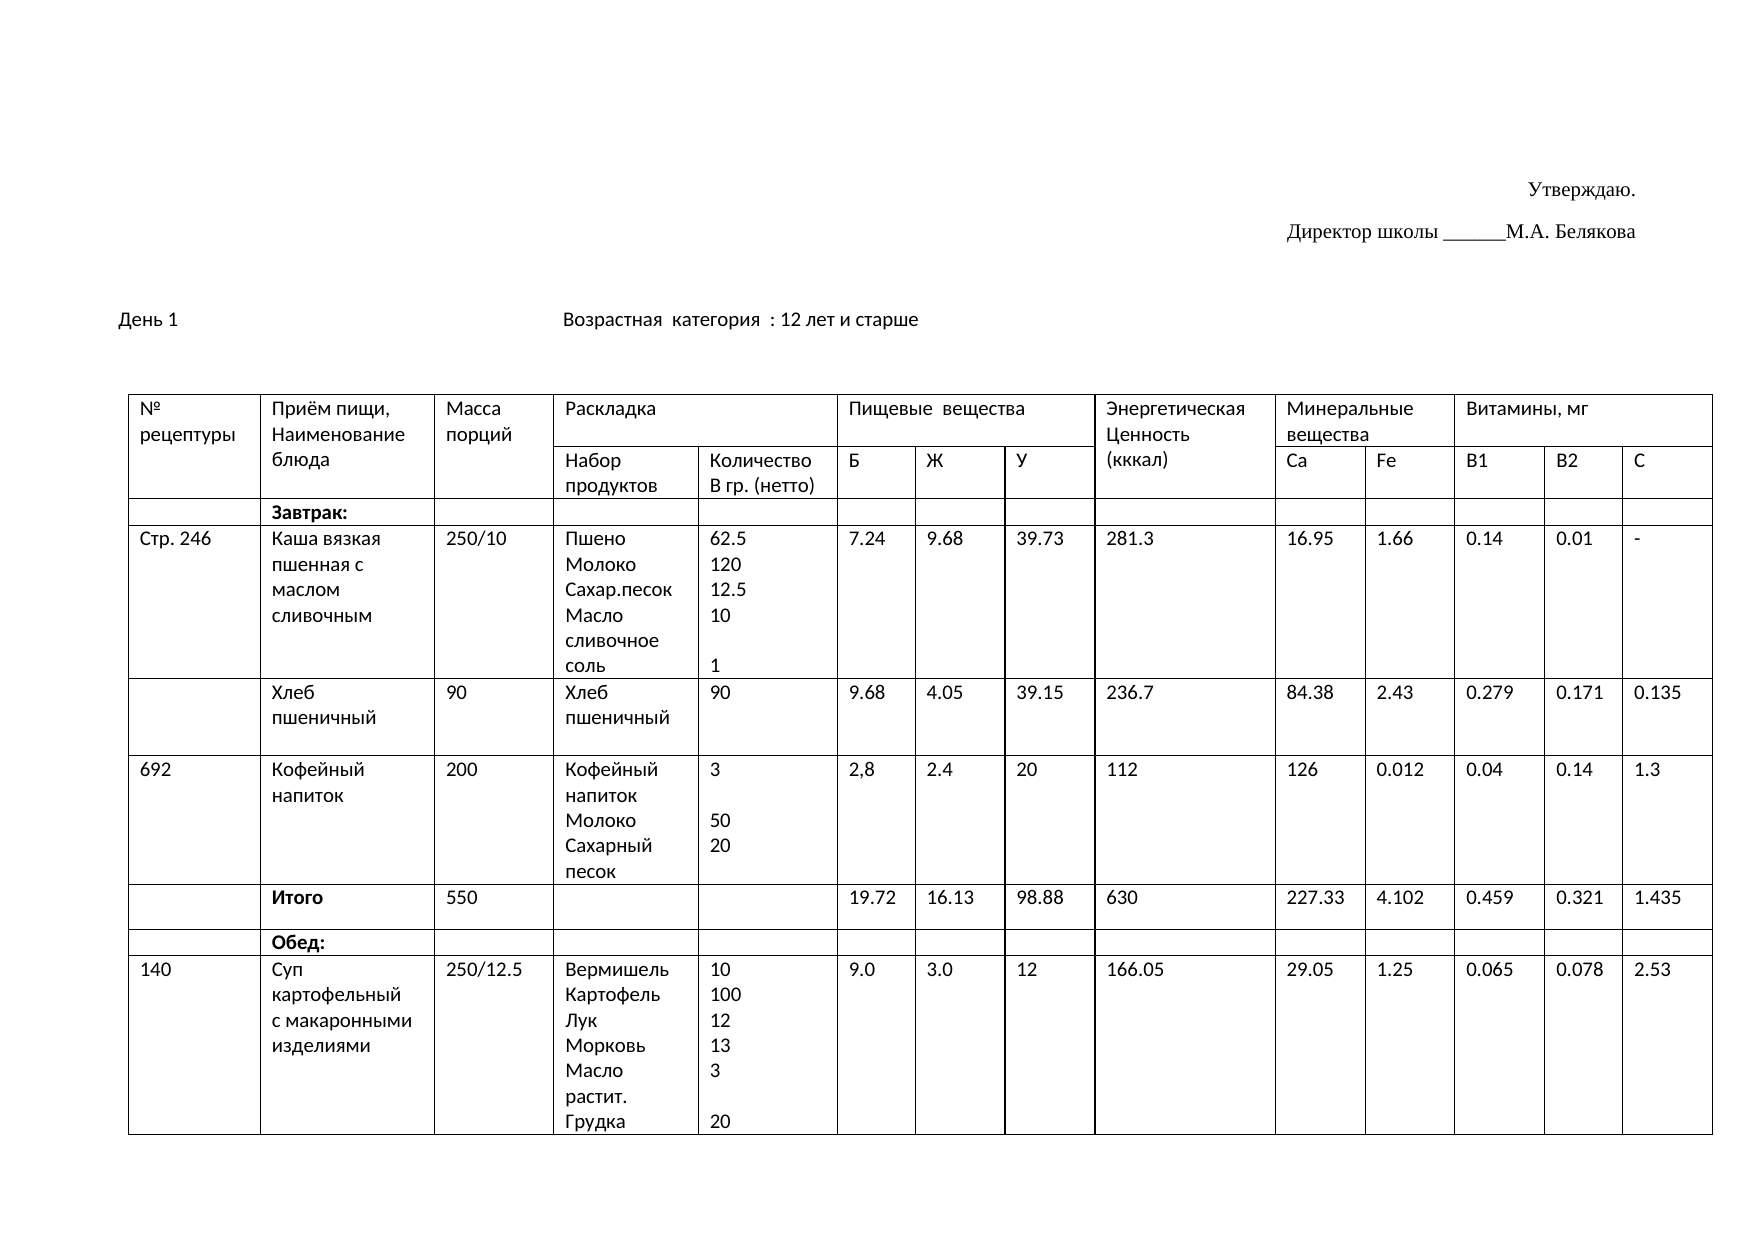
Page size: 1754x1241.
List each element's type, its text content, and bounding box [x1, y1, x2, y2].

table_cell Количество В гр. (нетто) [699, 447, 837, 498]
table_cell [435, 499, 553, 524]
table_cell 0.012 [1366, 756, 1454, 883]
table_cell 0.14 [1545, 756, 1622, 883]
table_cell [554, 499, 698, 524]
table_cell [1455, 499, 1544, 524]
table_cell Б [838, 447, 915, 498]
table_cell 39.73 [1006, 526, 1094, 678]
table_cell 9.0 [838, 956, 915, 1134]
table_header Энергетическая Ценность (кккал) [1096, 395, 1275, 498]
table_cell 2.4 [916, 756, 1004, 883]
table_cell B2 [1545, 447, 1622, 498]
table_cell [699, 499, 837, 524]
table_cell 98.88 [1006, 885, 1094, 928]
table_cell 250/12.5 [435, 956, 553, 1134]
table_cell [916, 930, 1004, 955]
table_cell [129, 930, 260, 955]
table_header № рецептуры [129, 395, 260, 498]
table_header Масса порций [435, 395, 553, 498]
table_cell 166.05 [1096, 956, 1275, 1134]
table_cell Кофейный напиток Молоко Сахарный песок [554, 756, 698, 883]
table_cell 140 [129, 956, 260, 1134]
table_cell [1623, 499, 1712, 524]
table_cell [838, 930, 915, 955]
table_cell [1096, 499, 1275, 524]
table_cell 90 [699, 679, 837, 755]
table_header Раскладка [554, 395, 837, 446]
table_cell C [1623, 447, 1712, 498]
table_cell 16.95 [1276, 526, 1365, 678]
table_cell 0.135 [1623, 679, 1712, 755]
table_cell 0.459 [1455, 885, 1544, 928]
table_cell 2.43 [1366, 679, 1454, 755]
text Утверждаю. [118, 177, 1636, 201]
table_cell [1455, 930, 1544, 955]
table_cell 3 50 20 [699, 756, 837, 883]
table_cell [1006, 930, 1094, 955]
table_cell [554, 956, 698, 1134]
table_cell [699, 885, 837, 928]
table_cell 630 [1096, 885, 1275, 928]
table_cell [554, 885, 698, 928]
table_cell 126 [1276, 756, 1365, 883]
table_cell [1096, 930, 1275, 955]
text День 1 Возрастная категория : 12 лет и старше [118, 306, 1636, 332]
table_cell 16.13 [916, 885, 1004, 928]
table_cell 550 [435, 885, 553, 928]
table_cell 84.38 [1276, 679, 1365, 755]
table_cell 7.24 [838, 526, 915, 678]
table_cell [1623, 930, 1712, 955]
table_cell 4.05 [916, 679, 1004, 755]
table_cell 29.05 [1276, 956, 1365, 1134]
table_cell 0.04 [1455, 756, 1544, 883]
table_cell 250/10 [435, 526, 553, 678]
table_cell 2.53 [1623, 956, 1712, 1134]
table_cell Обед: [261, 930, 434, 955]
table_cell 3.0 [916, 956, 1004, 1134]
table_cell Ca [1276, 447, 1365, 498]
table_header Минеральные вещества [1276, 395, 1454, 446]
table_cell 0.321 [1545, 885, 1622, 928]
table_cell 90 [435, 679, 553, 755]
table_cell [129, 499, 260, 524]
table_cell - [1623, 526, 1712, 678]
table_cell [554, 930, 698, 955]
table_cell 0.065 [1455, 956, 1544, 1134]
table_cell 9.68 [916, 526, 1004, 678]
table_cell 19.72 [838, 885, 915, 928]
table_cell 200 [435, 756, 553, 883]
table_cell 0.279 [1455, 679, 1544, 755]
table_cell 10 100 12 13 3 20 1 [699, 956, 837, 1134]
table_cell 39.15 [1006, 679, 1094, 755]
table_cell Кофейный напиток [261, 756, 434, 883]
table_cell 112 [1096, 756, 1275, 883]
table_cell [129, 679, 260, 755]
table_cell Ж [916, 447, 1004, 498]
table_cell 1.435 [1623, 885, 1712, 928]
table_cell 1.66 [1366, 526, 1454, 678]
table_cell [435, 930, 553, 955]
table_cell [261, 956, 434, 1134]
table_cell [838, 499, 915, 524]
table_cell [1276, 499, 1365, 524]
table_cell 0.14 [1455, 526, 1544, 678]
table_cell B1 [1455, 447, 1544, 498]
table_cell [1366, 930, 1454, 955]
table_cell [916, 499, 1004, 524]
table_cell Набор продуктов [554, 447, 698, 498]
table_cell 281.3 [1096, 526, 1275, 678]
table_cell 1.25 [1366, 956, 1454, 1134]
table_cell [699, 930, 837, 955]
table_header Приём пищи, Наименование блюда [261, 395, 434, 498]
table_cell 1.3 [1623, 756, 1712, 883]
table_cell [1545, 499, 1622, 524]
table_cell Стр. 246 [129, 526, 260, 678]
table_cell Хлеб пшеничный [554, 679, 698, 755]
table_cell 4.102 [1366, 885, 1454, 928]
text Директор школы ______М.А. Белякова [118, 219, 1636, 243]
table_cell 62.5 120 12.5 10 1 [699, 526, 837, 678]
table_cell 692 [129, 756, 260, 883]
table_cell [1366, 499, 1454, 524]
table_cell 12 [1006, 956, 1094, 1134]
table_cell [1276, 930, 1365, 955]
table_cell Итого [261, 885, 434, 928]
table_cell Пшено Молоко Сахар.песок Масло сливочное соль [554, 526, 698, 678]
table_cell У [1006, 447, 1094, 498]
table_cell Хлеб пшеничный [261, 679, 434, 755]
table_header Пищевые вещества [838, 395, 1094, 446]
table_cell Fe [1366, 447, 1454, 498]
table_cell 2,8 [838, 756, 915, 883]
table_header Витамины, мг [1455, 395, 1712, 446]
table_cell [1006, 499, 1094, 524]
table_cell 9.68 [838, 679, 915, 755]
table_cell 0.171 [1545, 679, 1622, 755]
table_cell Каша вязкая пшенная с маслом сливочным [261, 526, 434, 678]
table_cell 0.01 [1545, 526, 1622, 678]
table_cell [1545, 930, 1622, 955]
table_cell 0.078 [1545, 956, 1622, 1134]
table_cell Завтрак: [261, 499, 434, 524]
table_cell 20 [1006, 756, 1094, 883]
table_cell 236.7 [1096, 679, 1275, 755]
table_cell 227.33 [1276, 885, 1365, 928]
table_cell [129, 885, 260, 928]
